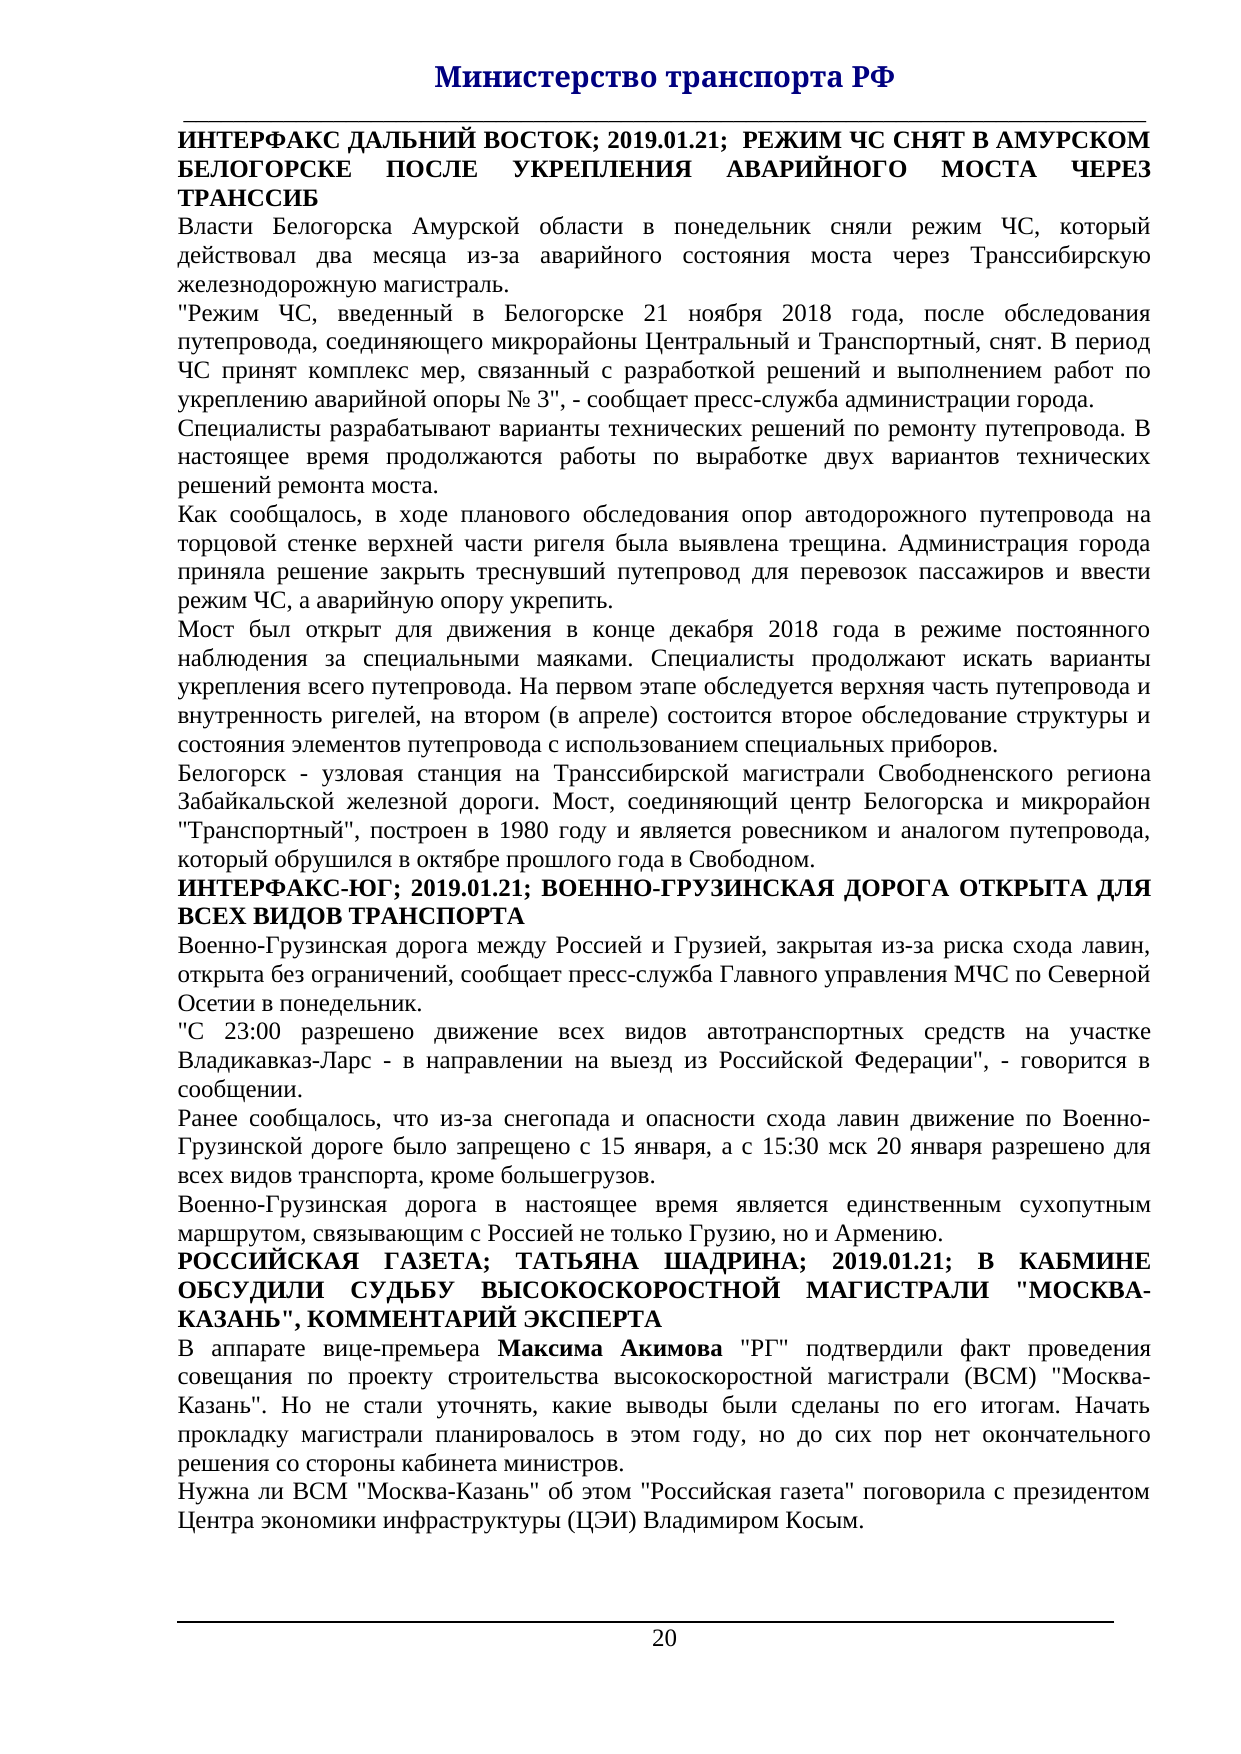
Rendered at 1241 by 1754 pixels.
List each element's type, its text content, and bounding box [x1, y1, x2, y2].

text Как сообщалось, в ходе планового обследования опор автодорожного путепровода на торцовой стенке верхней части ригеля была выявлена трещина. Администрация города приняла решение закрыть треснувший путепровод для перевозок пассажиров и ввести режим ЧС, а аварийную опору укрепить. [177, 499, 1152, 614]
text Военно-Грузинская дорога между Россией и Грузией, закрытая из-за риска схода лавин, открыта без ограничений, сообщает пресс-служба Главного управления МЧС по Северной Осетии в понедельник. [177, 930, 1152, 1016]
text Белогорск - узловая станция на Транссибирской магистрали Свободненского региона Забайкальской железной дороги. Мост, соединяющий центр Белогорска и микрорайон "Транспортный", построен в 1980 году и является ровесником и аналогом путепровода, который обрушился в октябре прошлого года в Свободном. [177, 758, 1152, 873]
subtitle ИНТЕРФАКС ДАЛЬНИЙ ВОСТОК; 2019.01.21; РЕЖИМ ЧС СНЯТ В АМУРСКОМ БЕЛОГОРСКЕ ПОСЛЕ УКРЕПЛЕНИЯ АВАРИЙНОГО МОСТА ЧЕРЕЗ ТРАНССИБ [177, 125, 1152, 211]
text Ранее сообщалось, что из-за снегопада и опасности схода лавин движение по Военно-Грузинской дороге было запрещено с 15 января, а с 15:30 мск 20 января разрешено для всех видов транспорта, кроме большегрузов. [177, 1103, 1152, 1189]
text "С 23:00 разрешено движение всех видов автотранспортных средств на участке Владикавказ-Ларс - в направлении на выезд из Российской Федерации", - говорится в сообщении. [177, 1016, 1152, 1103]
text Власти Белогорска Амурской области в понедельник сняли режим ЧС, который действовал два месяца из-за аварийного состояния моста через Транссибирскую железнодорожную магистраль. [177, 211, 1152, 298]
text Специалисты разрабатывают варианты технических решений по ремонту путепровода. В настоящее время продолжаются работы по выработке двух вариантов технических решений ремонта моста. [177, 413, 1152, 499]
text Военно-Грузинская дорога в настоящее время является единственным сухопутным маршрутом, связывающим с Россией не только Грузию, но и Армению. [177, 1189, 1152, 1246]
subtitle ИНТЕРФАКС-ЮГ; 2019.01.21; ВОЕННО-ГРУЗИНСКАЯ ДОРОГА ОТКРЫТА ДЛЯ ВСЕХ ВИДОВ ТРАНСПОРТА [177, 873, 1152, 930]
text В аппарате вице-премьера Максима Акимова "РГ" подтвердили факт проведения совещания по проекту строительства высокоскоростной магистрали (ВСМ) "Москва-Казань". Но не стали уточнять, какие выводы были сделаны по его итогам. Начать прокладку магистрали планировалось в этом году, но до сих пор нет окончательного решения со стороны кабинета министров. [177, 1333, 1152, 1476]
subtitle РОССИЙСКАЯ ГАЗЕТА; ТАТЬЯНА ШАДРИНА; 2019.01.21; В КАБМИНЕ ОБСУДИЛИ СУДЬБУ ВЫСОКОСКОРОСТНОЙ МАГИСТРАЛИ "МОСКВА-КАЗАНЬ", КОММЕНТАРИЙ ЭКСПЕРТА [177, 1246, 1152, 1333]
text "Режим ЧС, введенный в Белогорске 21 ноября 2018 года, после обследования путепровода, соединяющего микрорайоны Центральный и Транспортный, снят. В период ЧС принят комплекс мер, связанный с разработкой решений и выполнением работ по укреплению аварийной опоры № 3", - сообщает пресс-служба администрации города. [177, 298, 1152, 413]
text Нужна ли ВСМ "Москва-Казань" об этом "Российская газета" поговорила с президентом Центра экономики инфраструктуры (ЦЭИ) Владимиром Косым. [177, 1476, 1152, 1534]
text Мост был открыт для движения в конце декабря 2018 года в режиме постоянного наблюдения за специальными маяками. Специалисты продолжают искать варианты укрепления всего путепровода. На первом этапе обследуется верхняя часть путепровода и внутренность ригелей, на втором (в апреле) состоится второе обследование структуры и состояния элементов путепровода с использованием специальных приборов. [177, 614, 1152, 758]
